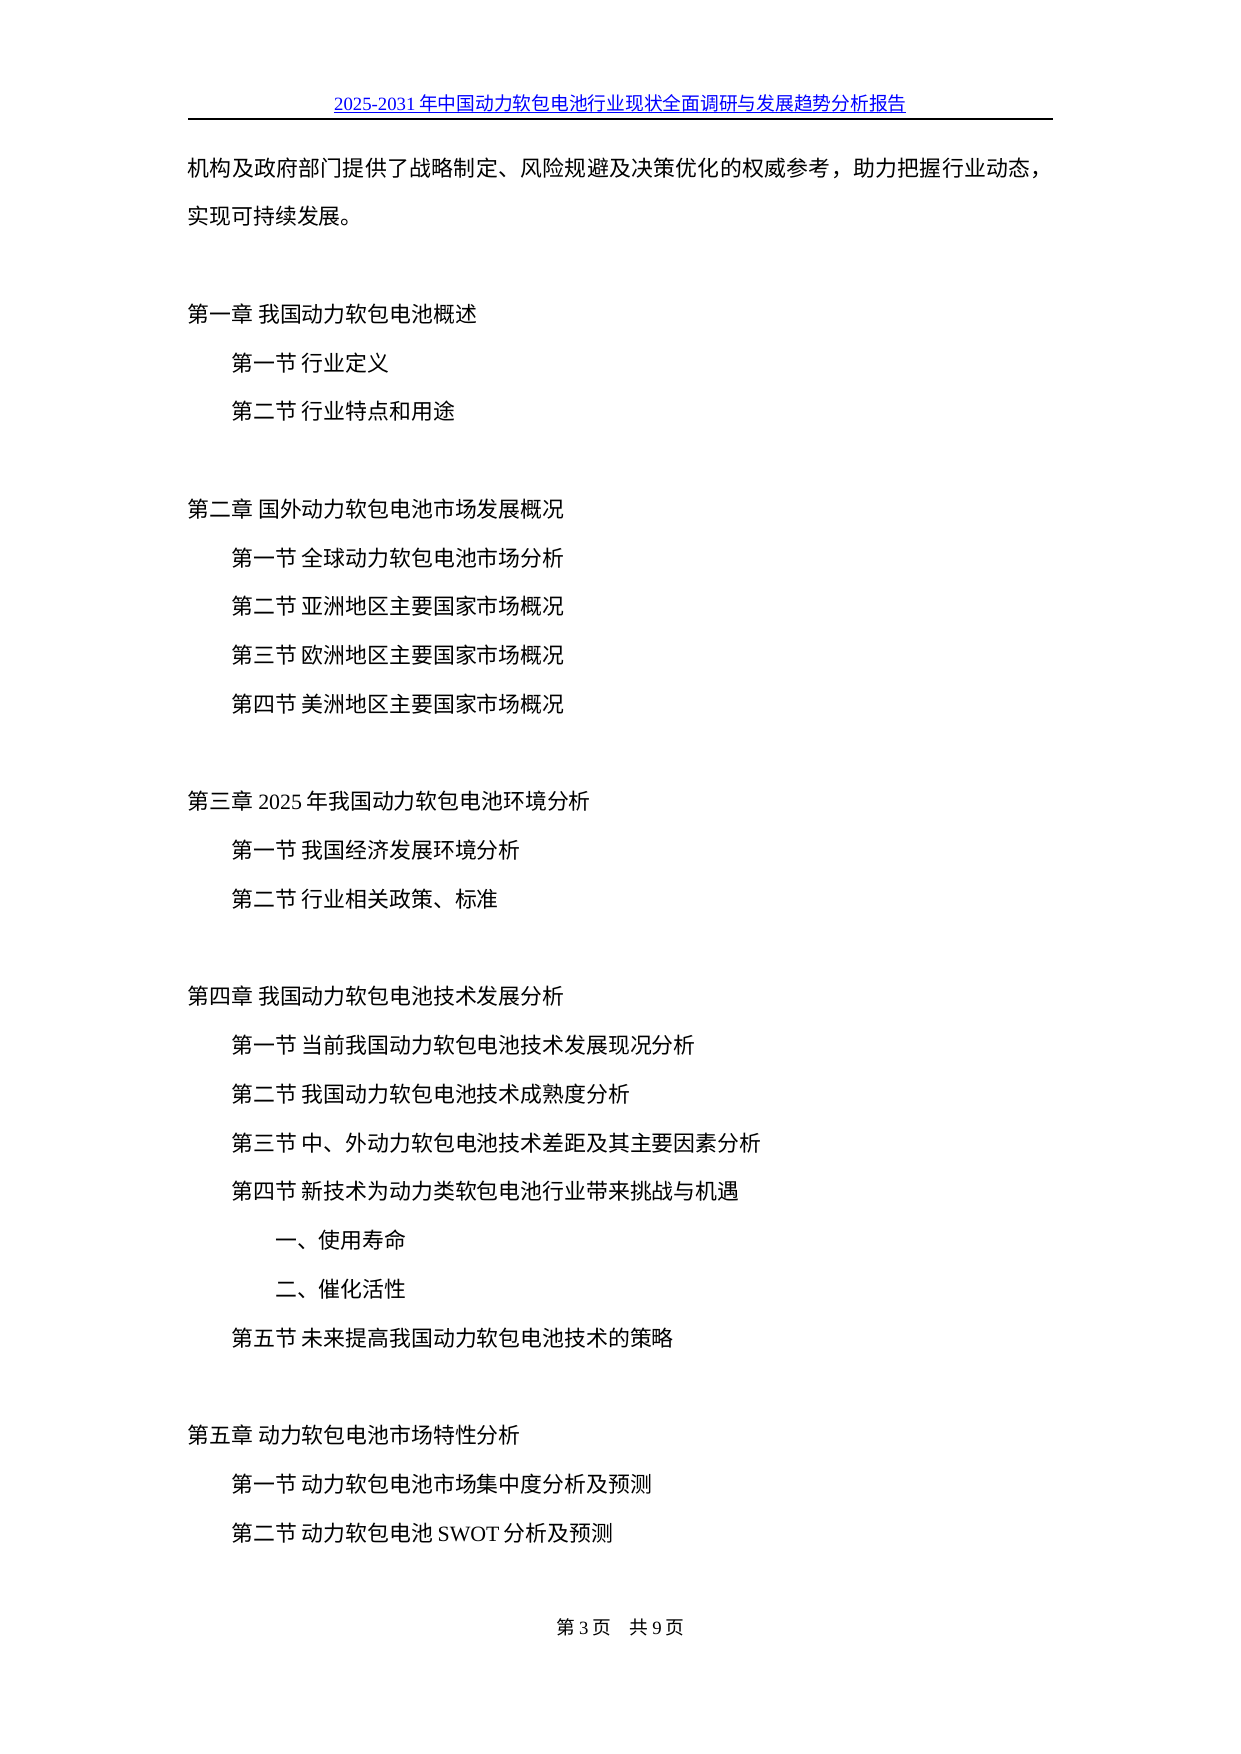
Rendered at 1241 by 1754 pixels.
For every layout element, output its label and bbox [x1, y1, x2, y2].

text [187, 150, 1053, 1548]
